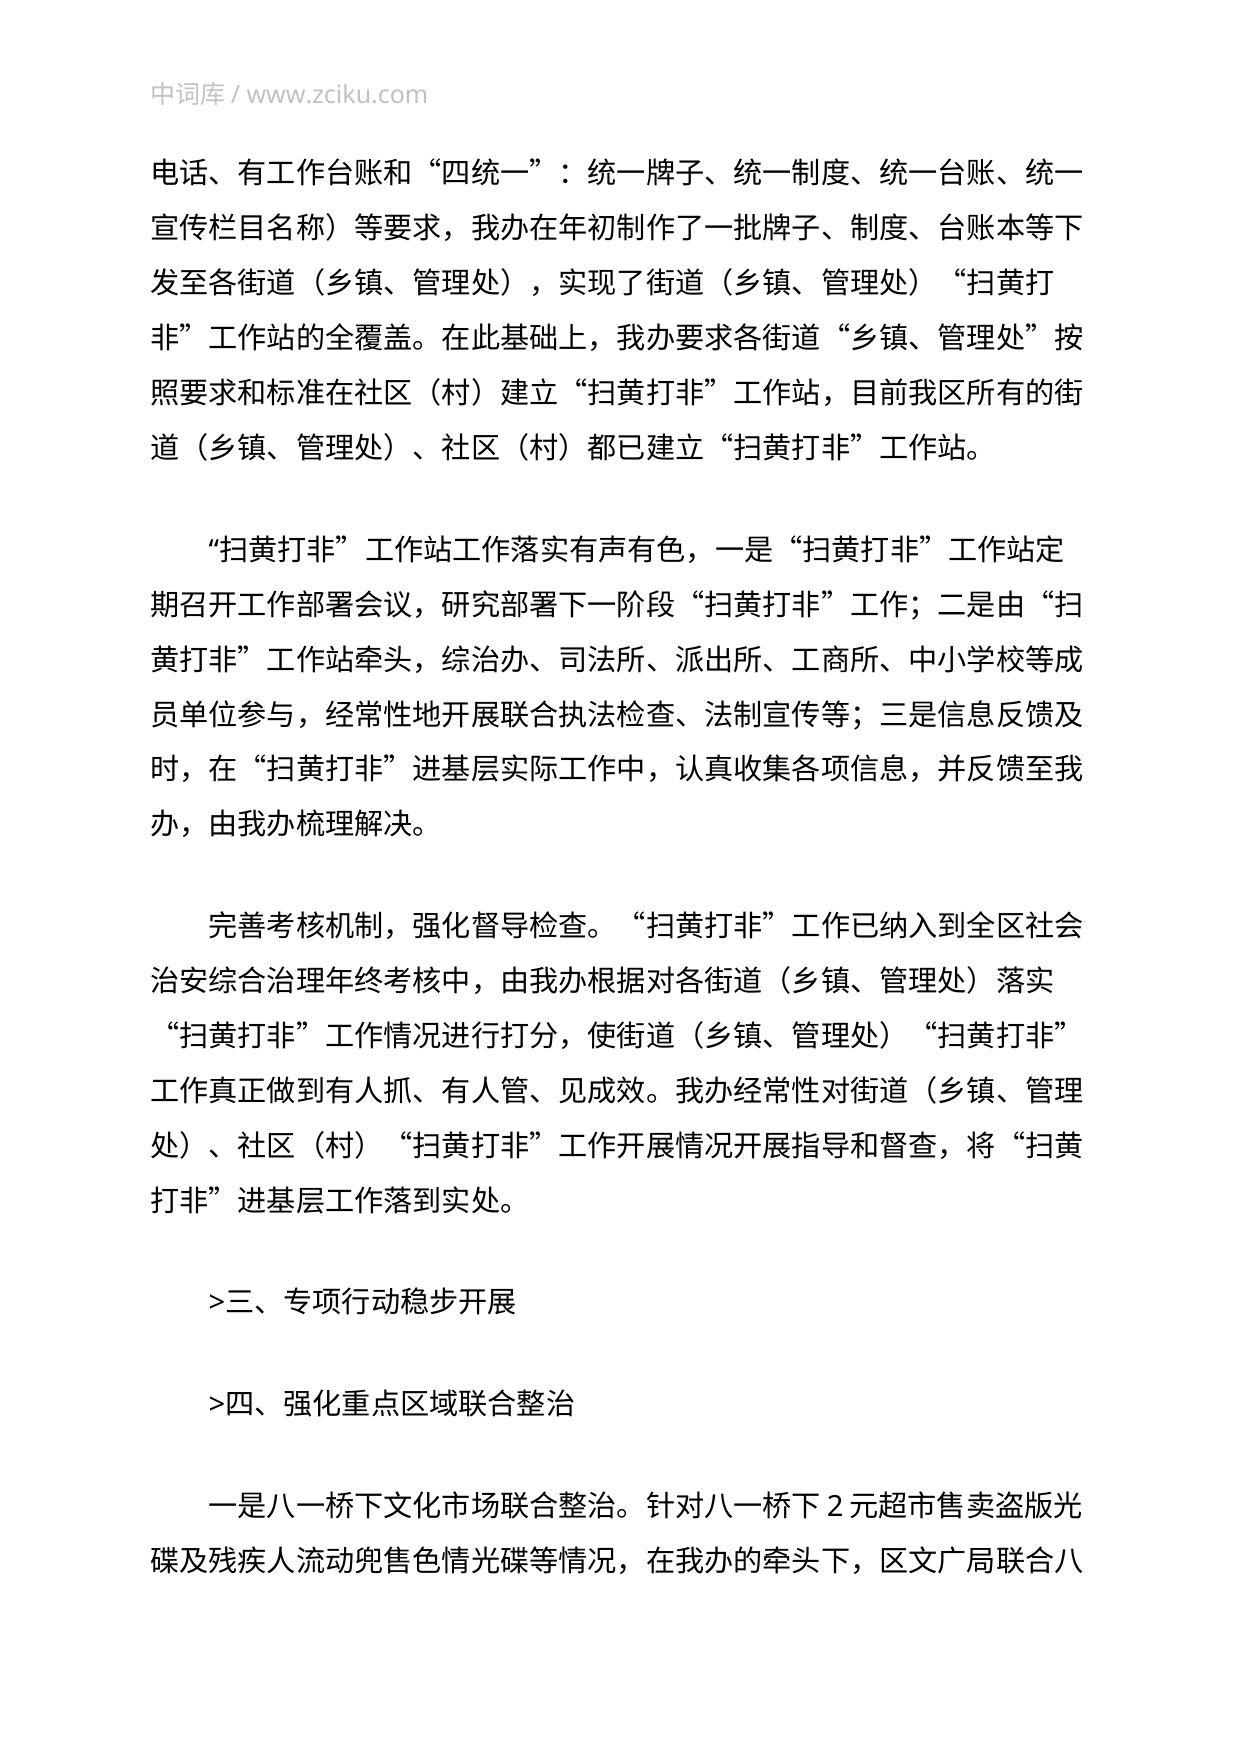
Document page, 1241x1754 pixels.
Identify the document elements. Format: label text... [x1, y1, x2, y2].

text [150, 1483, 1090, 1580]
text “扫黄打非”工作站工作落实有声有色，一是“扫黄打非”工作站定期召开工作部署会议，研究部署下一阶段“扫黄打非”工作；二是由“扫黄打非”工作站牵头，综治办、司法所、派出所、工商所、中小学校等成员单位参与，经常性地开展联合执法检查、法制宣传等；三是信息反馈及时，在“扫黄打非”进基层实际工作中，认真收集各项信息，并反馈至我办，由我办梳理解决。 [150, 526, 1090, 843]
text >四、强化重点区域联合整治 [150, 1381, 1090, 1423]
text 完善考核机制，强化督导检查。“扫黄打非”工作已纳入到全区社会治安综合治理年终考核中，由我办根据对各街道（乡镇、管理处）落实“扫黄打非”工作情况进行打分，使街道（乡镇、管理处）“扫黄打非”工作真正做到有人抓、有人管、见成效。我办经常性对街道（乡镇、管理处）、社区（村）“扫黄打非”工作开展情况开展指导和督查，将“扫黄打非”进基层工作落到实处。 [150, 903, 1090, 1219]
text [150, 150, 1090, 467]
text >三、专项行动稳步开展 [150, 1279, 1090, 1321]
